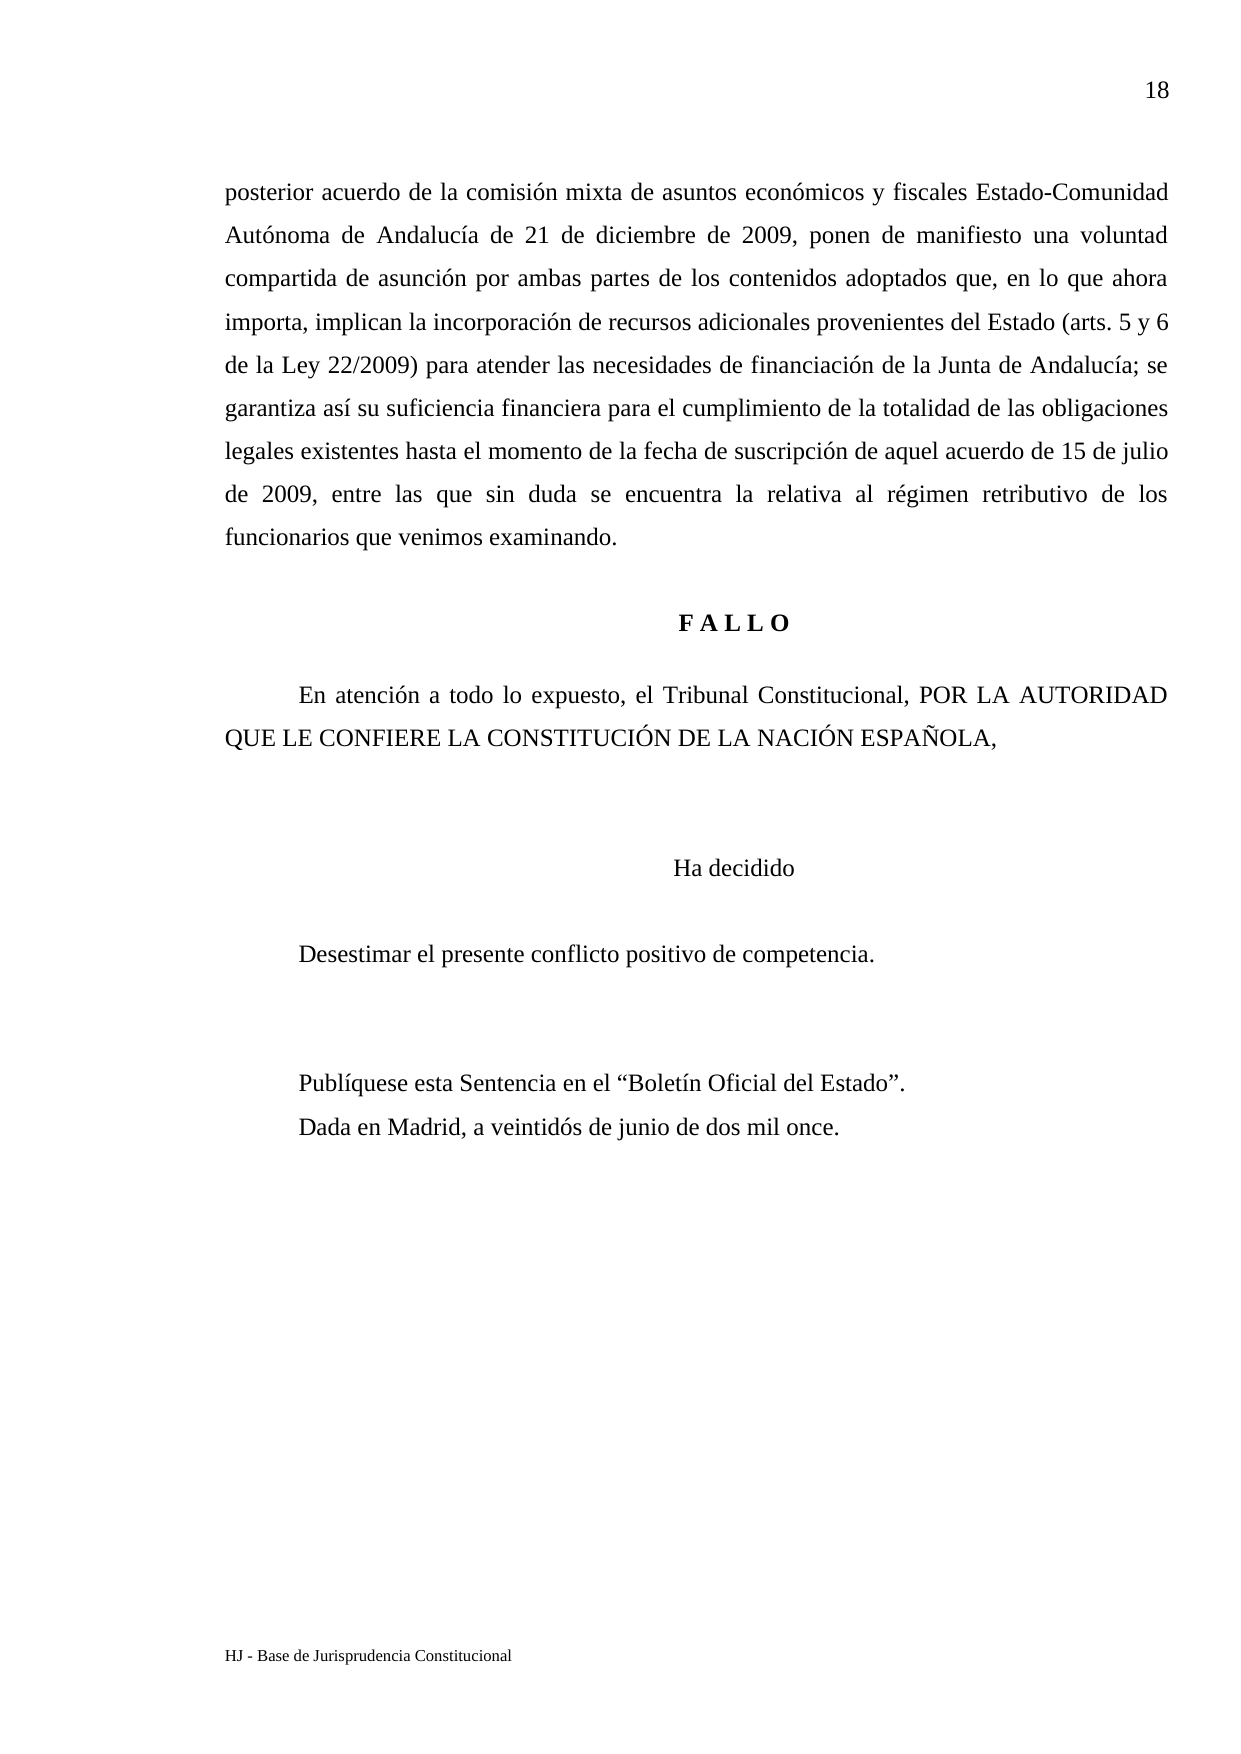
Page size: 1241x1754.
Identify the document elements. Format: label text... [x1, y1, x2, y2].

text En atención a todo lo expuesto, el Tribunal Constitucional, POR LA AUTORIDAD QUE LE CONFIERE LA CONSTITUCIÓN DE LA NACIÓN ESPAÑOLA, [224, 680, 1169, 752]
text Ha decidido [224, 853, 1169, 882]
subtitle F A L L O [224, 608, 1169, 637]
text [224, 177, 1169, 551]
text Publíquese esta Sentencia en el “Boletín Oficial del Estado”. [224, 1068, 1169, 1097]
text Dada en Madrid, a veintidós de junio de dos mil once. [224, 1112, 1169, 1140]
text Desestimar el presente conflicto positivo de competencia. [224, 939, 1169, 968]
